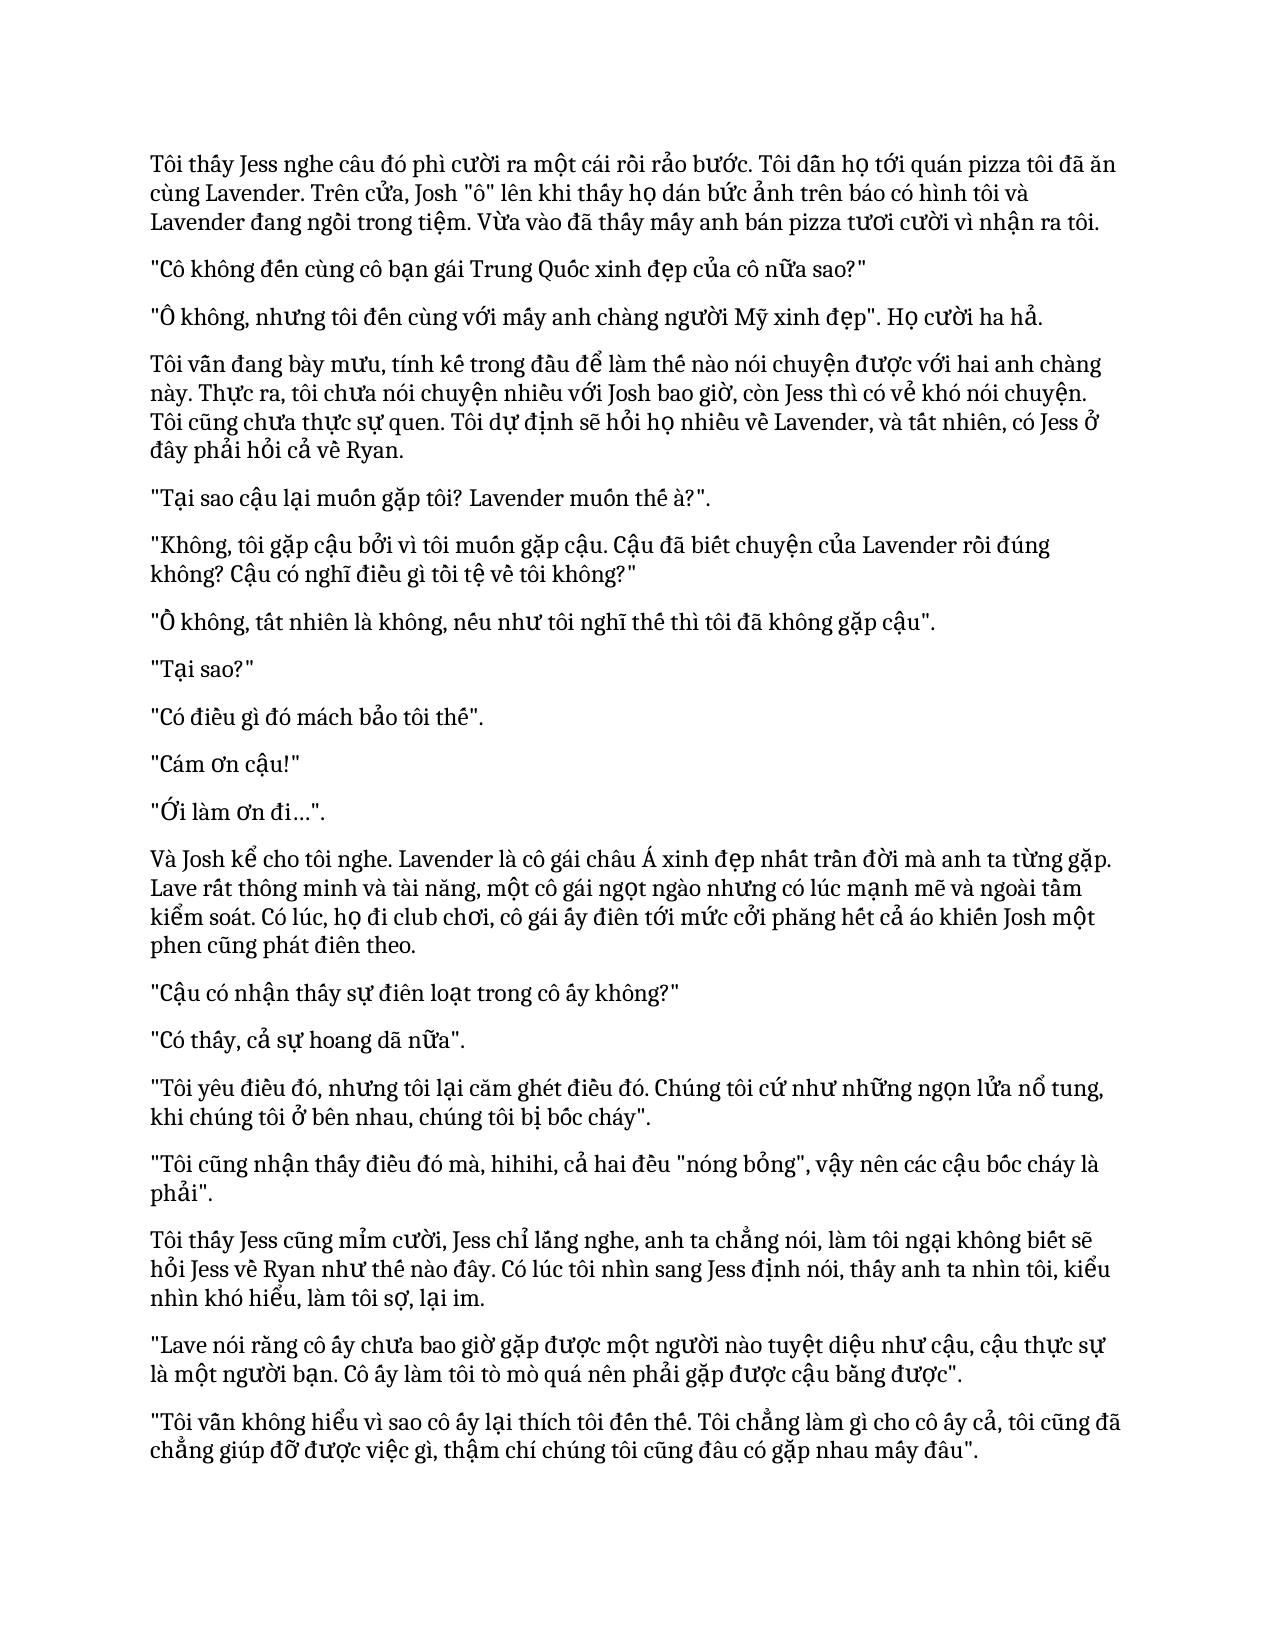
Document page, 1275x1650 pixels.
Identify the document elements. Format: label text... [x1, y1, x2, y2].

text "Cậu có nhận thấy sự điên loạt trong cô ấy không?" [150, 979, 1125, 1007]
text "Tôi vẫn không hiểu vì sao cô ấy lại thích tôi đến thế. Tôi chẳng làm gì cho cô ấy cả, tôi cũng đã chẳng giúp đỡ được việc gì, thậm chí chúng tôi cũng đâu có gặp nhau mấy đâu". [150, 1407, 1125, 1465]
text "Cám ơn cậu!" [150, 750, 1125, 779]
text "Có thấy, cả sự hoang dã nữa". [150, 1026, 1125, 1055]
text "Ới làm ơn đi…". [150, 797, 1125, 826]
text "Không, tôi gặp cậu bởi vì tôi muốn gặp cậu. Cậu đã biết chuyện của Lavender rồi đúng không? Cậu có nghĩ điều gì tồi tệ về tôi không?" [150, 531, 1125, 589]
text Tôi thấy Jess cũng mỉm cười, Jess chỉ lắng nghe, anh ta chẳng nói, làm tôi ngại không biết sẽ hỏi Jess về Ryan như thế nào đây. Có lúc tôi nhìn sang Jess định nói, thấy anh ta nhìn tôi, kiểu nhìn khó hiểu, làm tôi sợ, lại im. [150, 1226, 1125, 1312]
text "Tôi cũng nhận thấy điều đó mà, hihihi, cả hai đều "nóng bỏng", vậy nên các cậu bốc cháy là phải". [150, 1150, 1125, 1207]
text "Có điều gì đó mách bảo tôi thế". [150, 702, 1125, 731]
text "Tại sao?" [150, 655, 1125, 684]
text "Cô không đến cùng cô bạn gái Trung Quốc xinh đẹp của cô nữa sao?" [150, 255, 1125, 284]
text "Tôi yêu điều đó, nhưng tôi lại căm ghét điều đó. Chúng tôi cứ như những ngọn lửa nổ tung, khi chúng tôi ở bên nhau, chúng tôi bị bốc cháy". [150, 1074, 1125, 1131]
text Tôi thấy Jess nghe câu đó phì cười ra một cái rồi rảo bước. Tôi dẫn họ tới quán pizza tôi đã ăn cùng Lavender. Trên cửa, Josh "ô" lên khi thấy họ dán bức ảnh trên báo có hình tôi và Lavender đang ngồi trong tiệm. Vừa vào đã thấy mấy anh bán pizza tươi cười vì nhận ra tôi. [150, 150, 1125, 236]
text "Ồ không, tất nhiên là không, nếu như tôi nghĩ thế thì tôi đã không gặp cậu". [150, 607, 1125, 636]
text "Lave nói rằng cô ấy chưa bao giờ gặp được một người nào tuyệt diệu như cậu, cậu thực sự là một người bạn. Cô ấy làm tôi tò mò quá nên phải gặp được cậu bằng được". [150, 1331, 1125, 1389]
text "Tại sao cậu lại muốn gặp tôi? Lavender muốn thế à?". [150, 484, 1125, 512]
text Tôi vẫn đang bày mưu, tính kế trong đầu để làm thế nào nói chuyện được với hai anh chàng này. Thực ra, tôi chưa nói chuyện nhiều với Josh bao giờ, còn Jess thì có vẻ khó nói chuyện. Tôi cũng chưa thực sự quen. Tôi dự định sẽ hỏi họ nhiều về Lavender, và tất nhiên, có Jess ở đây phải hỏi cả về Ryan. [150, 350, 1125, 465]
text "Ô không, nhưng tôi đến cùng với mấy anh chàng người Mỹ xinh đẹp". Họ cười ha hả. [150, 302, 1125, 331]
text Và Josh kể cho tôi nghe. Lavender là cô gái châu Á xinh đẹp nhất trần đời mà anh ta từng gặp. Lave rất thông minh và tài năng, một cô gái ngọt ngào nhưng có lúc mạnh mẽ và ngoài tầm kiểm soát. Có lúc, họ đi club chơi, cô gái ấy điên tới mức cởi phăng hết cả áo khiến Josh một phen cũng phát điên theo. [150, 845, 1125, 960]
